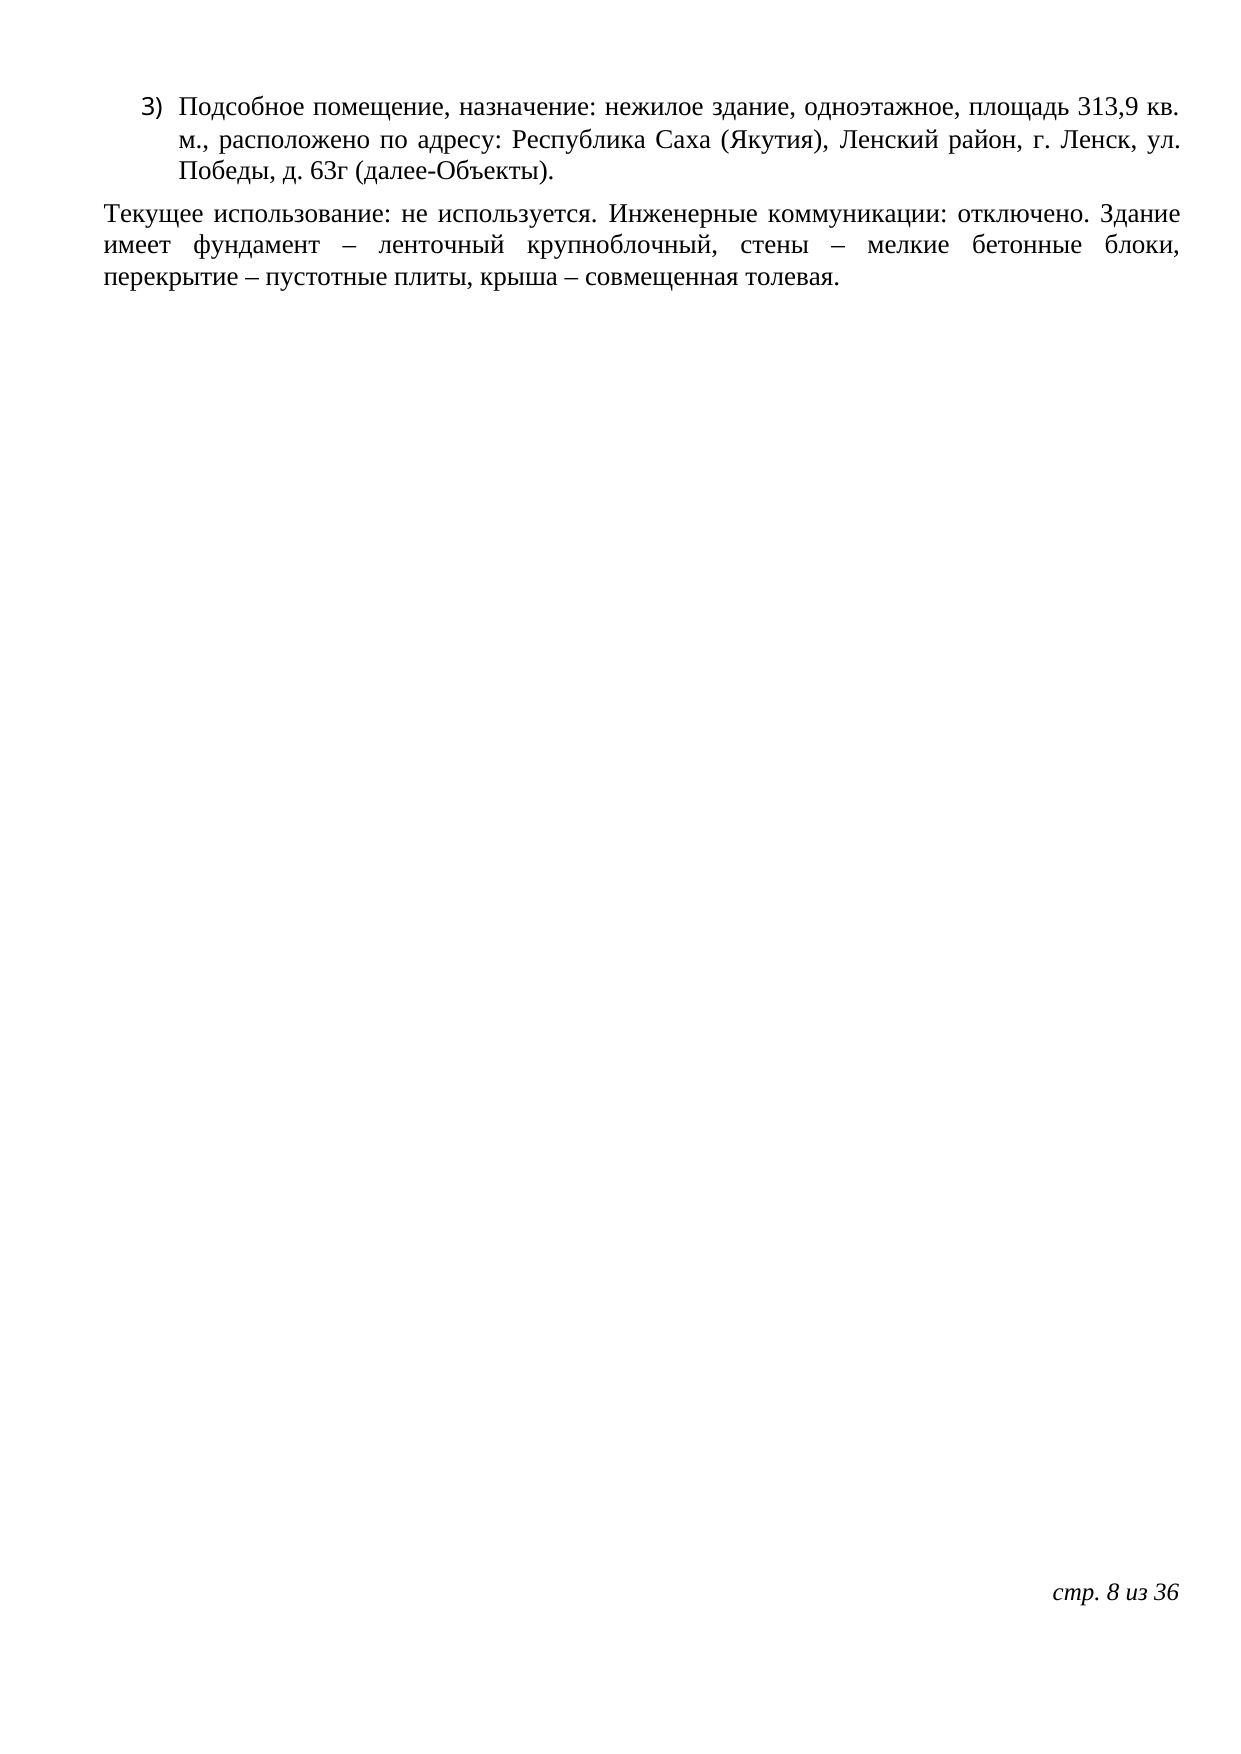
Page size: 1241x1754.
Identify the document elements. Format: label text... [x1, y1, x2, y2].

list Подсобное помещение, назначение: нежилое здание, одноэтажное, площадь 313,9 кв. м., расположено по адресу: Республика Саха (Якутия), Ленский район, г. Ленск, ул. Победы, д. 63г (далее-Объекты). [141, 89, 1181, 185]
text Текущее использование: не используется. Инженерные коммуникации: отключено. Здание имеет фундамент – ленточный крупноблочный, стены – мелкие бетонные блоки, перекрытие – пустотные плиты, крыша – совмещенная толевая. [103, 197, 1181, 291]
